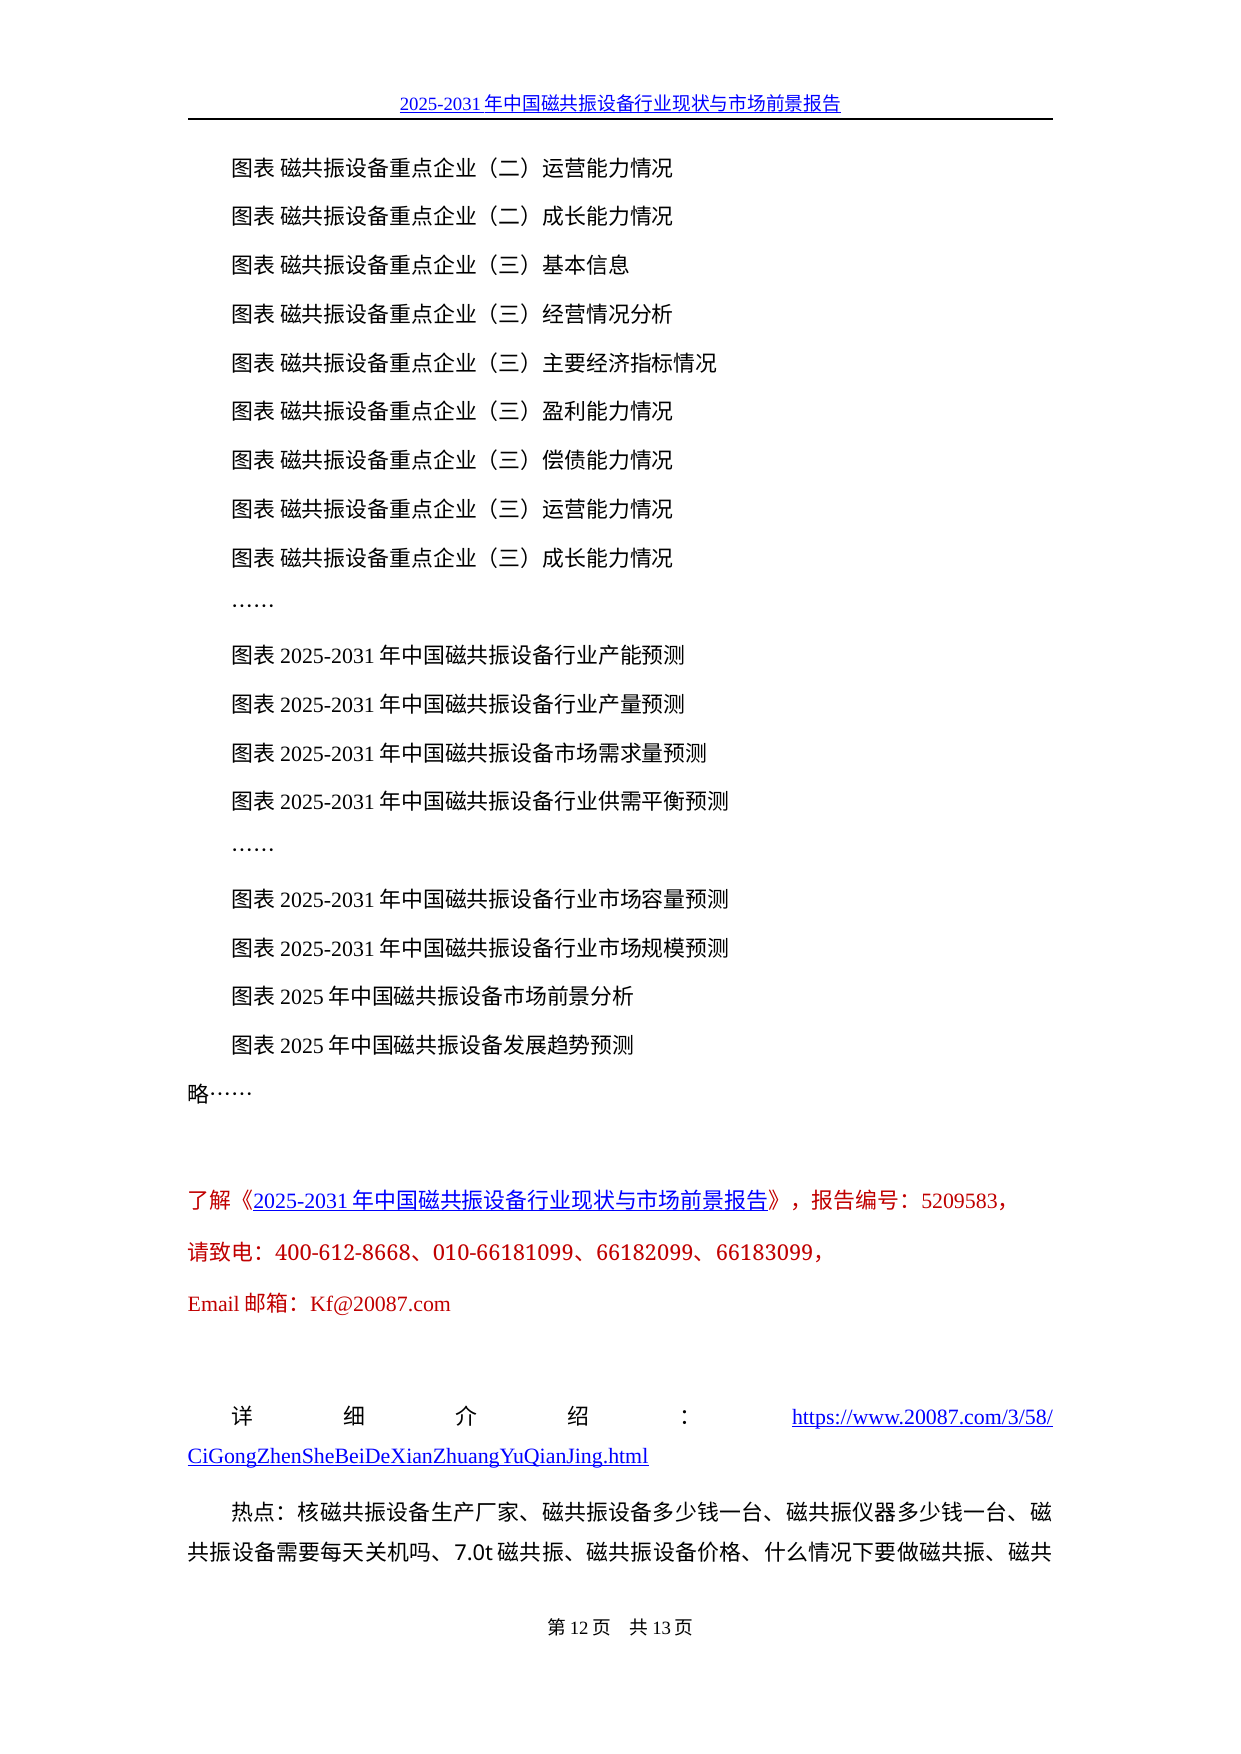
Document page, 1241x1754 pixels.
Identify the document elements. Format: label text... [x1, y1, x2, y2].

text Email邮箱：Kf@20087.com [187, 1286, 1053, 1318]
text 了解《2025-2031年中国磁共振设备行业现状与市场前景报告》，报告编号：5209583， [187, 1183, 1053, 1215]
text 请致电：400-612-8668、010-66181099、66182099、66183099， [187, 1234, 1053, 1267]
text 详细介绍：https://www.20087.com/3/58/CiGongZhenSheBeiDeXianZhuangYuQianJing.html [187, 1399, 1053, 1472]
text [187, 150, 1053, 1109]
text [187, 1494, 1053, 1568]
